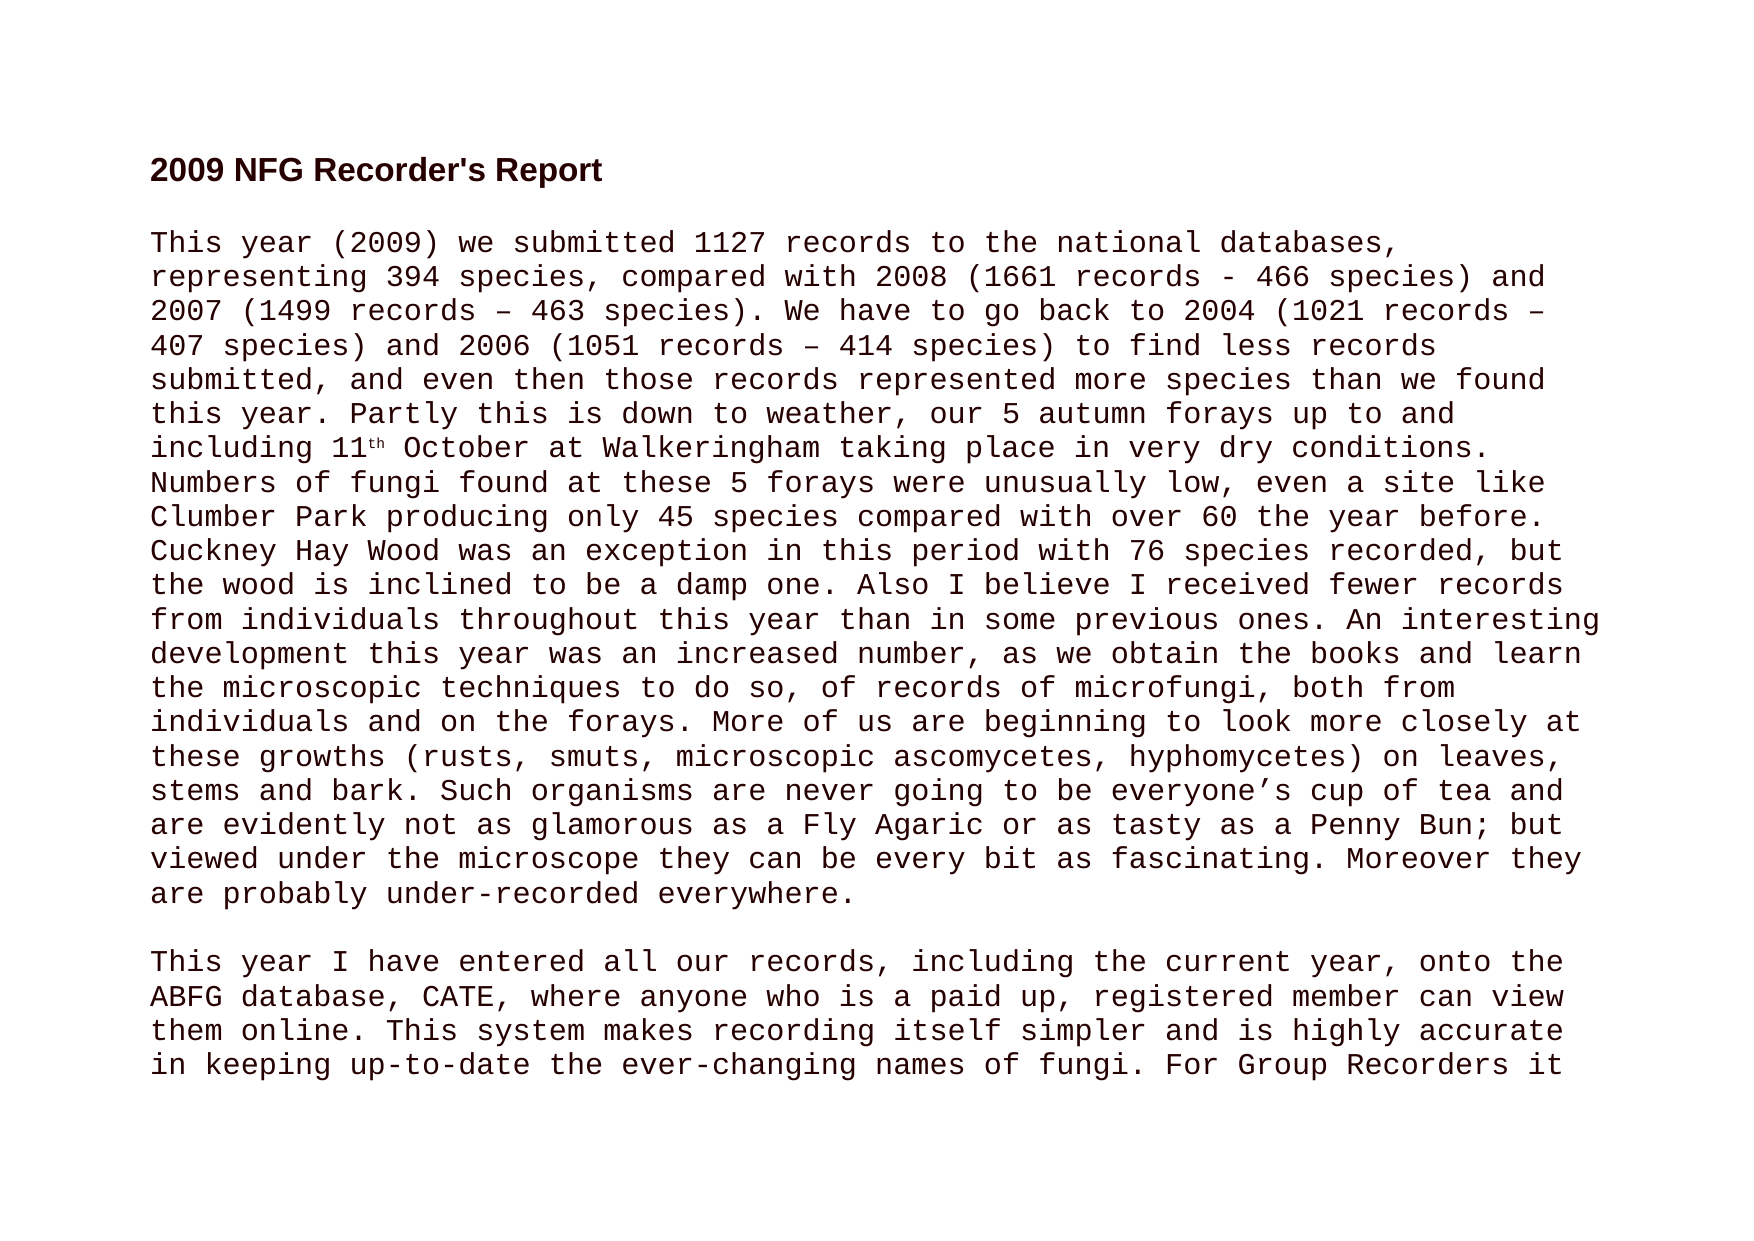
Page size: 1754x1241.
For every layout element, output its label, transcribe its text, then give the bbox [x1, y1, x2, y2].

text 2009 NFG Recorder's Report [150, 150, 1604, 188]
text This year (2009) we submitted 1127 records to the national databases, representing 394 species, compared with 2008 (1661 records - 466 species) and 2007 (1499 records – 463 species). We have to go back to 2004 (1021 records – 407 species) and 2006 (1051 records – 414 species) to find less records submitted, and even then those records represented more species than we found this year. Partly this is down to weather, our 5 autumn forays up to and including 11th October at Walkeringham taking place in very dry conditions. Numbers of fungi found at these 5 forays were unusually low, even a site like Clumber Park producing only 45 species compared with over 60 the year before. Cuckney Hay Wood was an exception in this period with 76 species recorded, but the wood is inclined to be a damp one. Also I believe I received fewer records from individuals throughout this year than in some previous ones. An interesting development this year was an increased number, as we obtain the books and learn the microscopic techniques to do so, of records of microfungi, both from individuals and on the forays. More of us are beginning to look more closely at these growths (rusts, smuts, microscopic ascomycetes, hyphomycetes) on leaves, stems and bark. Such organisms are never going to be everyone’s cup of tea and are evidently not as glamorous as a Fly Agaric or as tasty as a Penny Bun; but viewed under the microscope they can be every bit as fascinating. Moreover they are probably under-recorded everywhere. [150, 227, 1604, 912]
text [150, 947, 1604, 1084]
